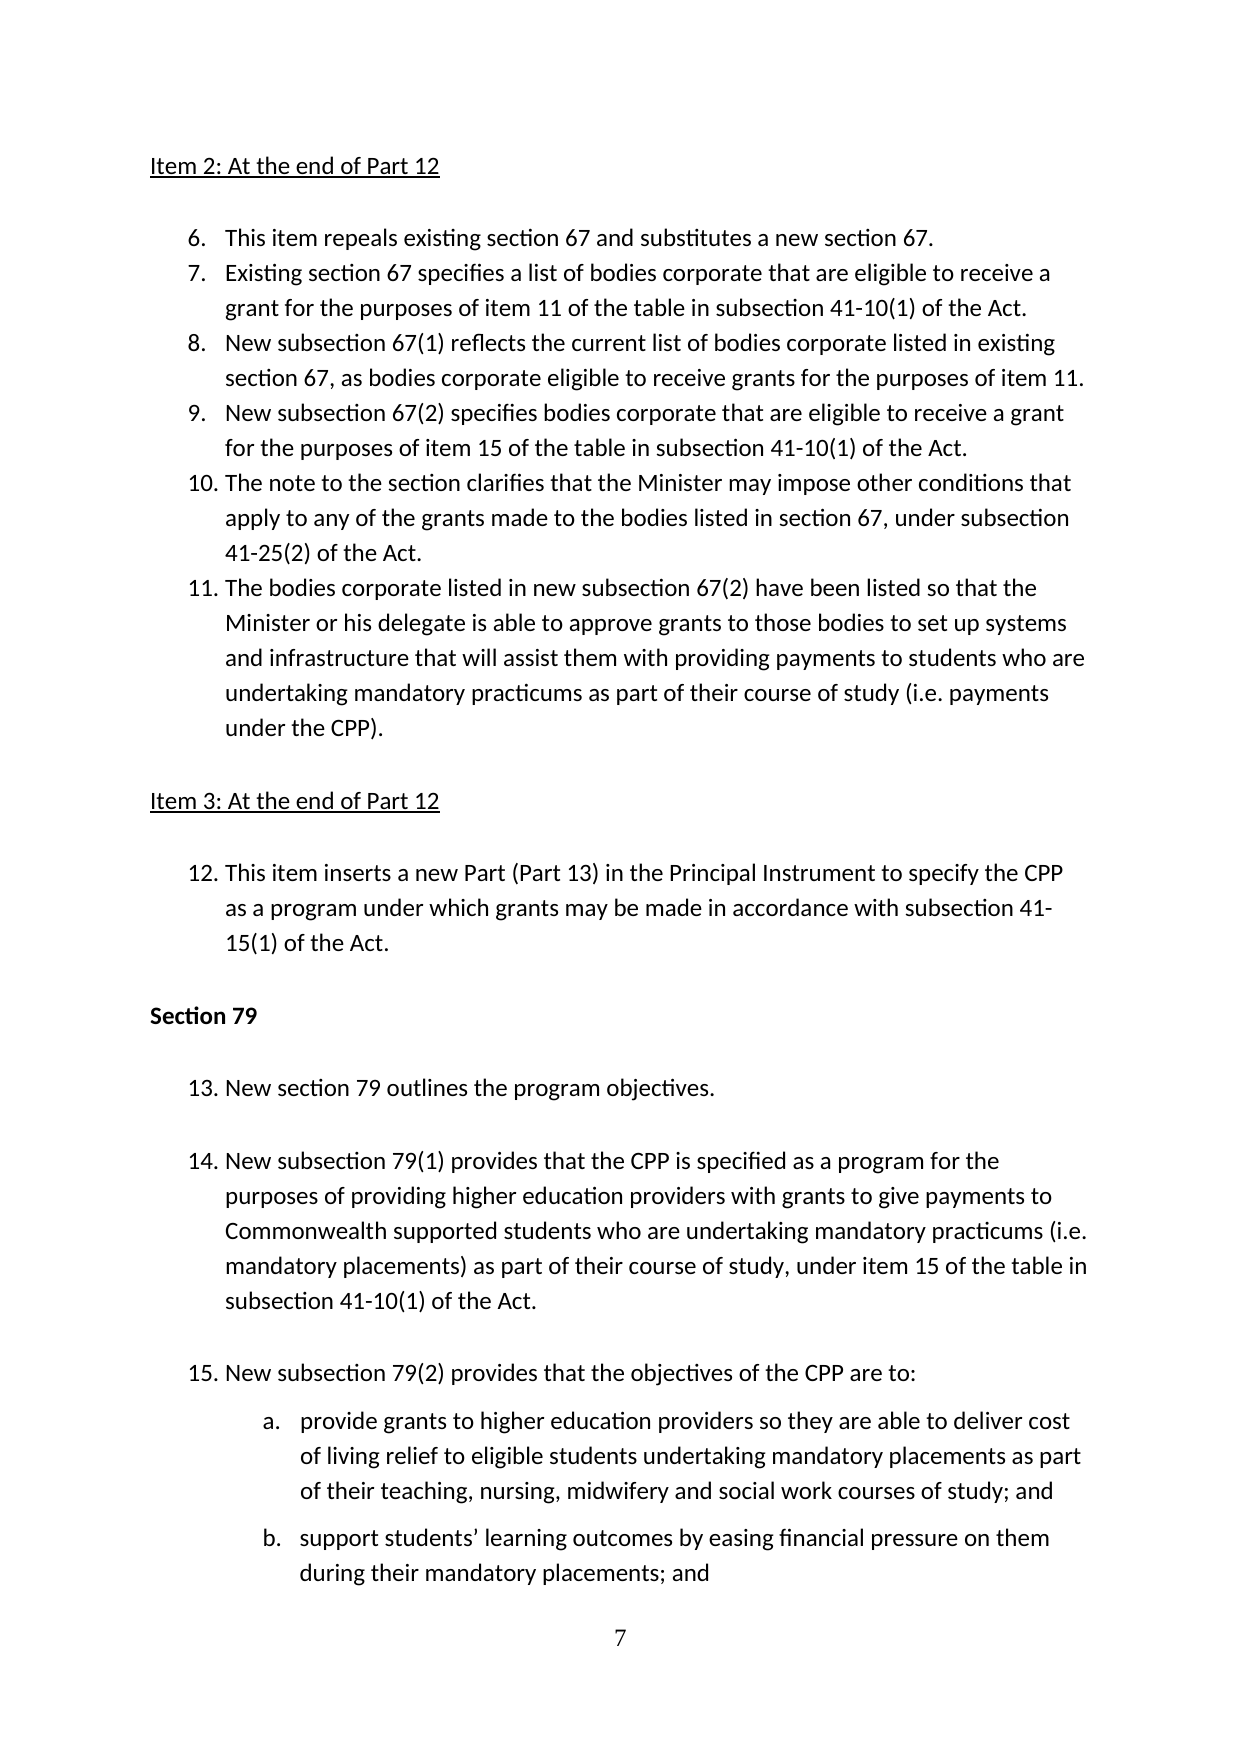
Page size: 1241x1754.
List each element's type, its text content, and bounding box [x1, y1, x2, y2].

list This item inserts a new Part (Part 13) in the Principal Instrument to specify the CPP as a program under which grants may be made in accordance with subsection 41-15(1) of the Act. [187, 857, 1090, 958]
text Item 2: At the end of Part 12 [150, 150, 1090, 181]
list New subsection 67(1) reflects the current list of bodies corporate listed in existing section 67, as bodies corporate eligible to receive grants for the purposes of item 11. [187, 327, 1090, 393]
list New section 79 outlines the program objectives. [187, 1072, 1090, 1103]
list provide grants to higher education providers so they are able to deliver cost of living relief to eligible students undertaking mandatory placements as part of their teaching, nursing, midwifery and social work courses of study; and [262, 1405, 1090, 1506]
list New subsection 79(1) provides that the CPP is specified as a program for the purposes of providing higher education providers with grants to give payments to Commonwealth supported students who are undertaking mandatory practicums (i.e. mandatory placements) as part of their course of study, under item 15 of the table in subsection 41-10(1) of the Act. [187, 1145, 1090, 1316]
list The note to the section clarifies that the Minister may impose other conditions that apply to any of the grants made to the bodies listed in section 67, under subsection 41-25(2) of the Act. [187, 467, 1090, 568]
text Section 79 [150, 1000, 1090, 1031]
list The bodies corporate listed in new subsection 67(2) have been listed so that the Minister or his delegate is able to approve grants to those bodies to set up systems and infrastructure that will assist them with providing payments to students who are undertaking mandatory practicums as part of their course of study (i.e. payments under the CPP). [187, 572, 1090, 743]
text Item 3: At the end of Part 12 [150, 785, 1090, 816]
list New subsection 79(2) provides that the objectives of the CPP are to: [187, 1357, 1090, 1388]
list This item repeals existing section 67 and substitutes a new section 67. [187, 222, 1090, 253]
list New subsection 67(2) specifies bodies corporate that are eligible to receive a grant for the purposes of item 15 of the table in subsection 41-10(1) of the Act. [187, 397, 1090, 463]
list support students’ learning outcomes by easing financial pressure on them during their mandatory placements; and [262, 1522, 1090, 1588]
list Existing section 67 specifies a list of bodies corporate that are eligible to receive a grant for the purposes of item 11 of the table in subsection 41-10(1) of the Act. [187, 257, 1090, 323]
